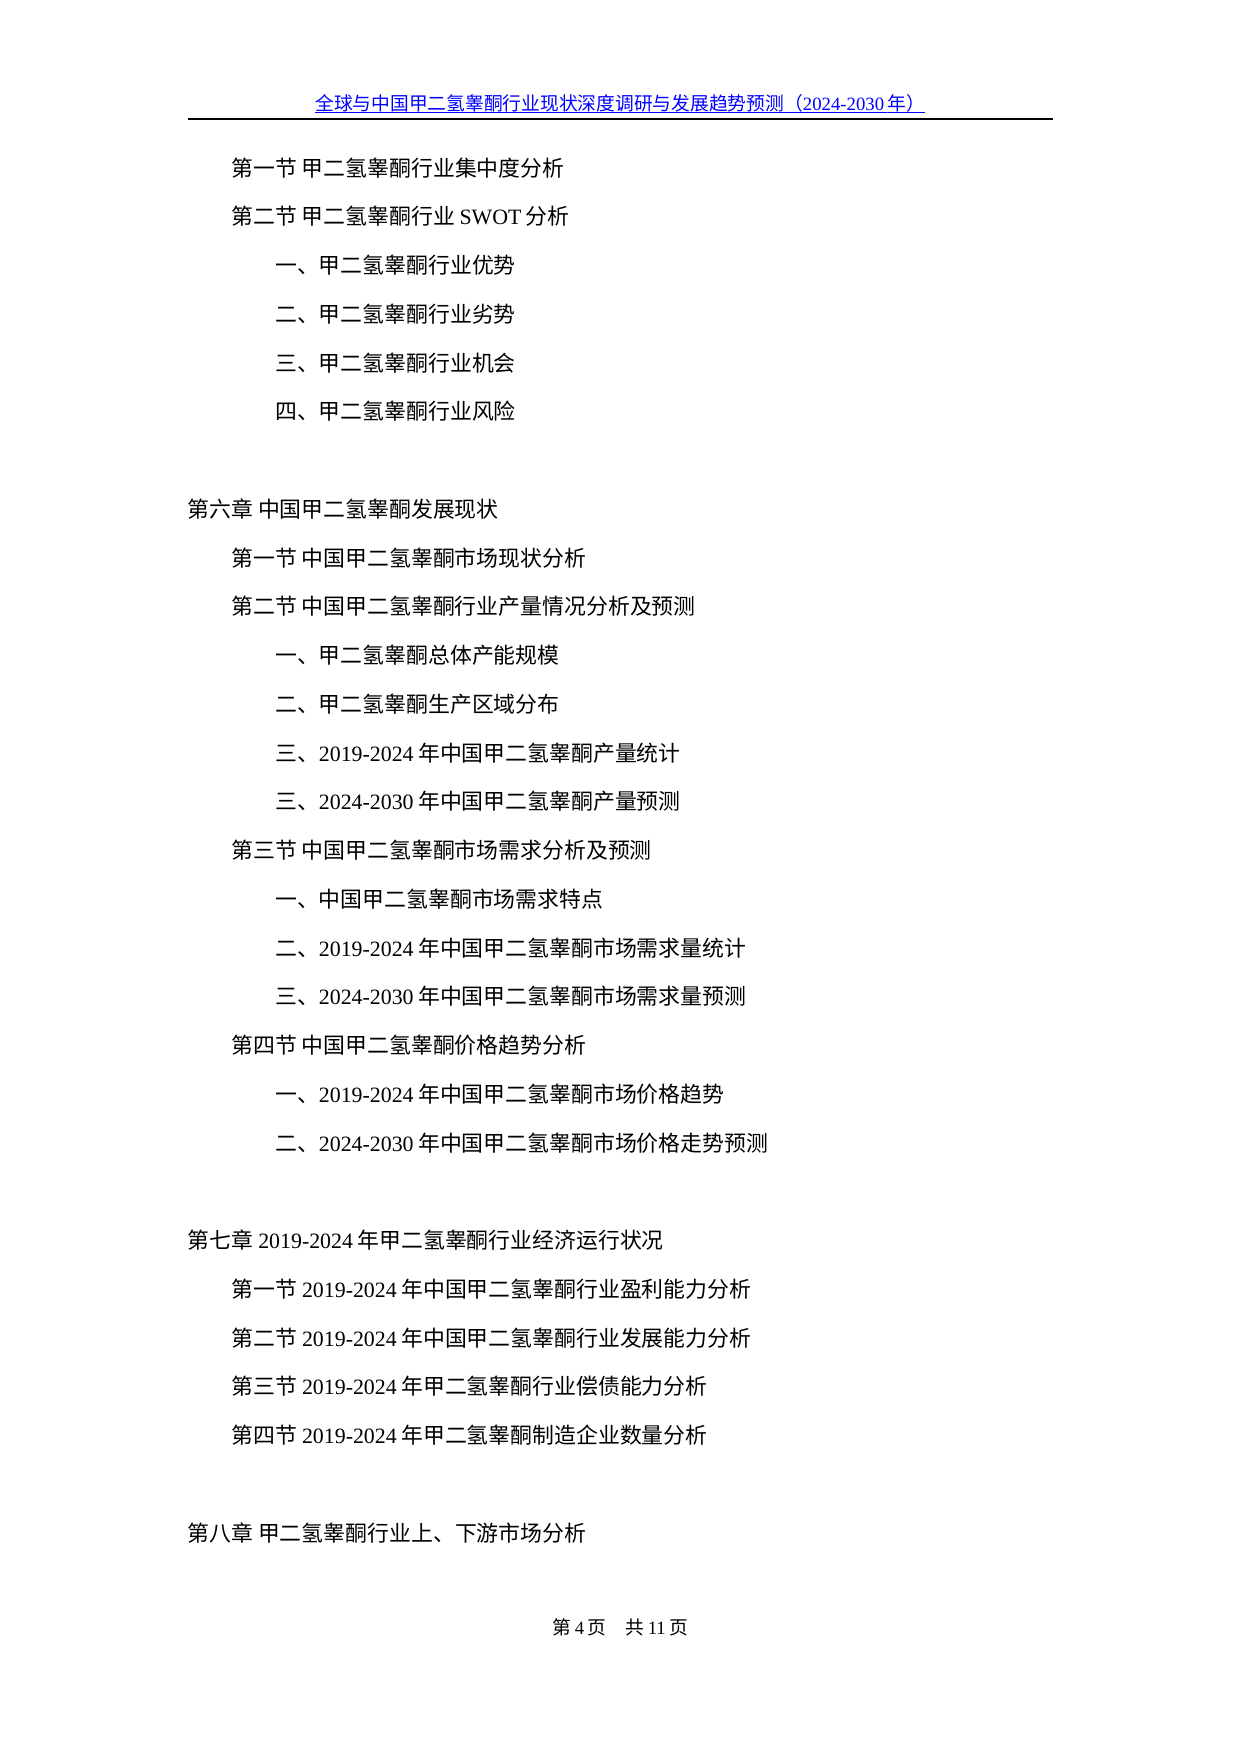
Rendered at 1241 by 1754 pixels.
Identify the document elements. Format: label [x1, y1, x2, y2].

text [187, 150, 1053, 1548]
